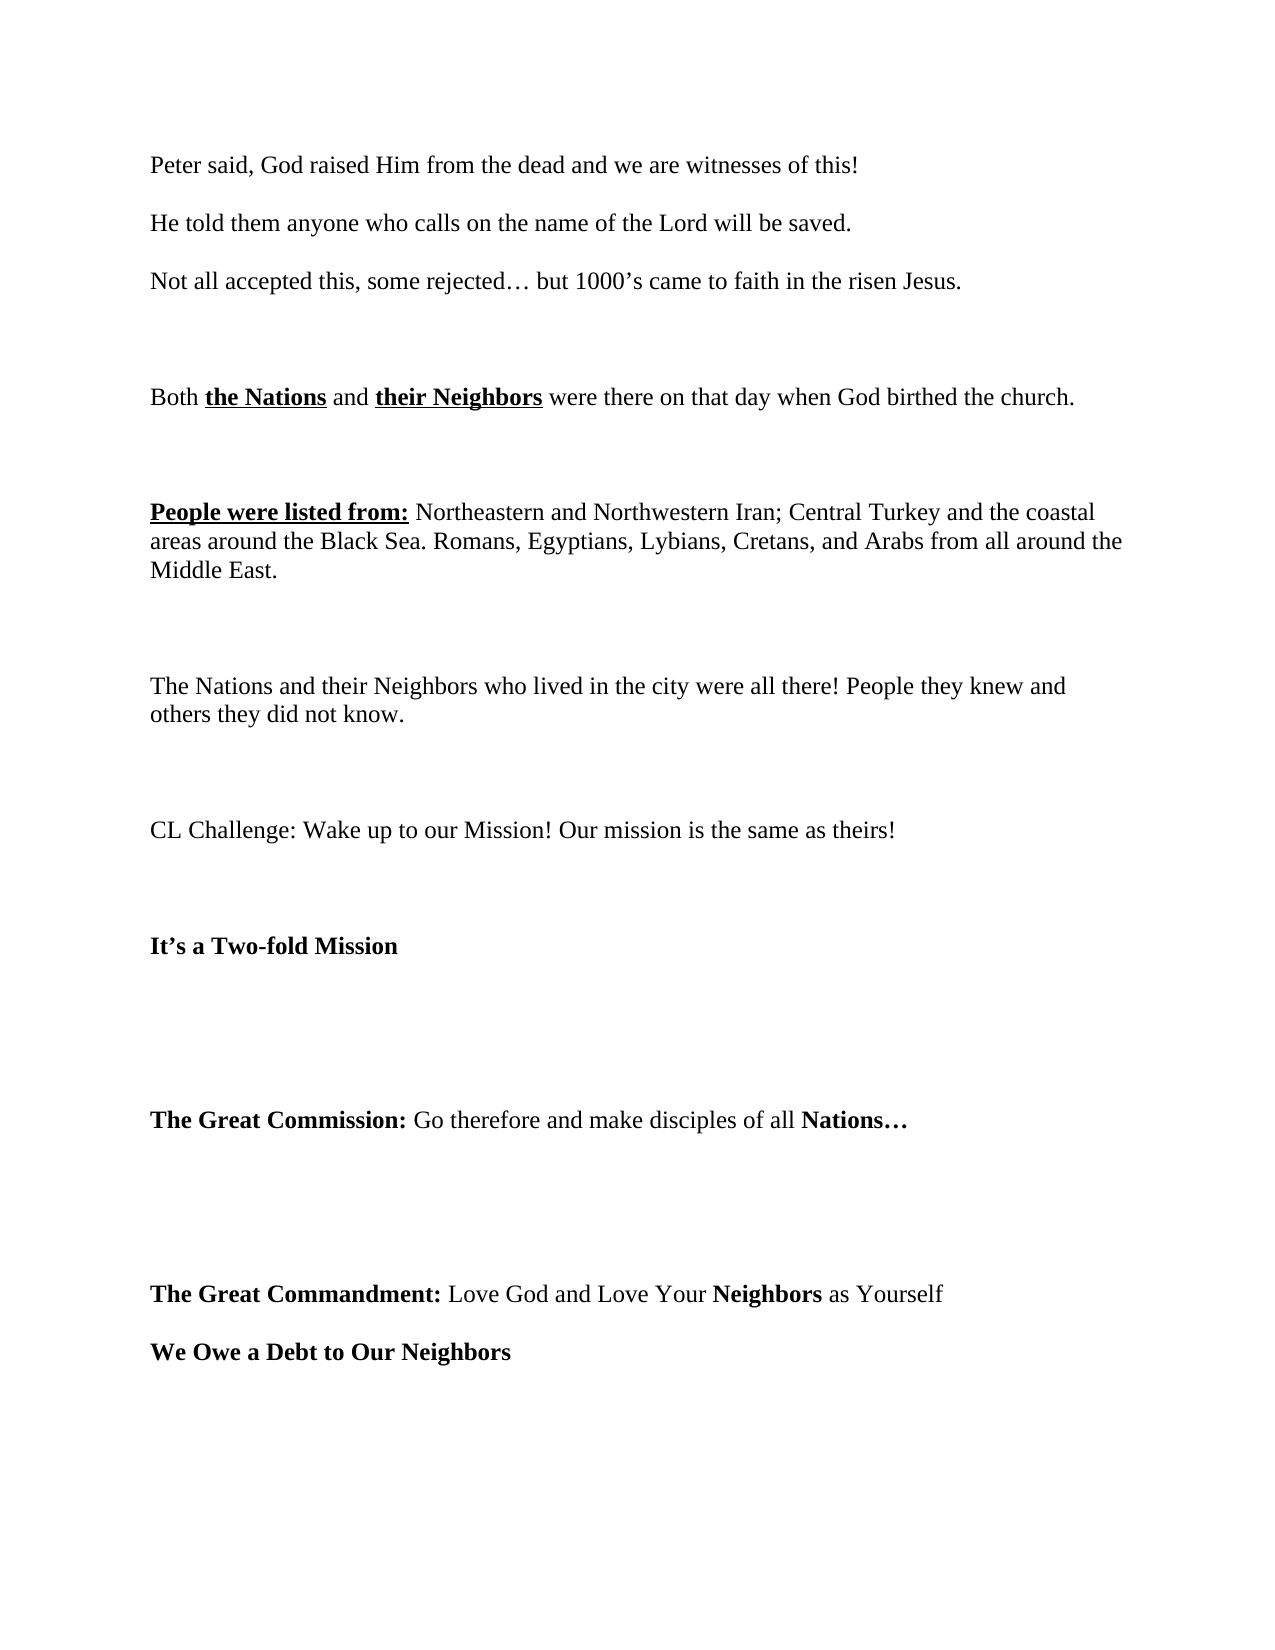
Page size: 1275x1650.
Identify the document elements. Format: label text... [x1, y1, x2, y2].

text We Owe a Debt to Our Neighbors [150, 1337, 1125, 1365]
text It’s a Two-fold Mission [150, 931, 1125, 960]
text The Great Commission: Go therefore and make disciples of all Nations… [150, 1105, 1125, 1134]
text The Nations and their Neighbors who lived in the city were all there! People they knew and others they did not know. [150, 671, 1125, 728]
text Both the Nations and their Neighbors were there on that day when God birthed the church. [150, 382, 1125, 410]
text Peter said, God raised Him from the dead and we are witnesses of this! [150, 150, 1125, 179]
text People were listed from: Northeastern and Northwestern Iran; Central Turkey and the coastal areas around the Black Sea. Romans, Egyptians, Lybians, Cretans, and Arabs from all around the Middle East. [150, 497, 1125, 584]
text The Great Commandment: Love God and Love Your Neighbors as Yourself [150, 1279, 1125, 1307]
text Not all accepted this, some rejected… but 1000’s came to faith in the risen Jesus. [150, 266, 1125, 294]
text CL Challenge: Wake up to our Mission! Our mission is the same as theirs! [150, 815, 1125, 844]
text He told them anyone who calls on the name of the Lord will be saved. [150, 208, 1125, 237]
